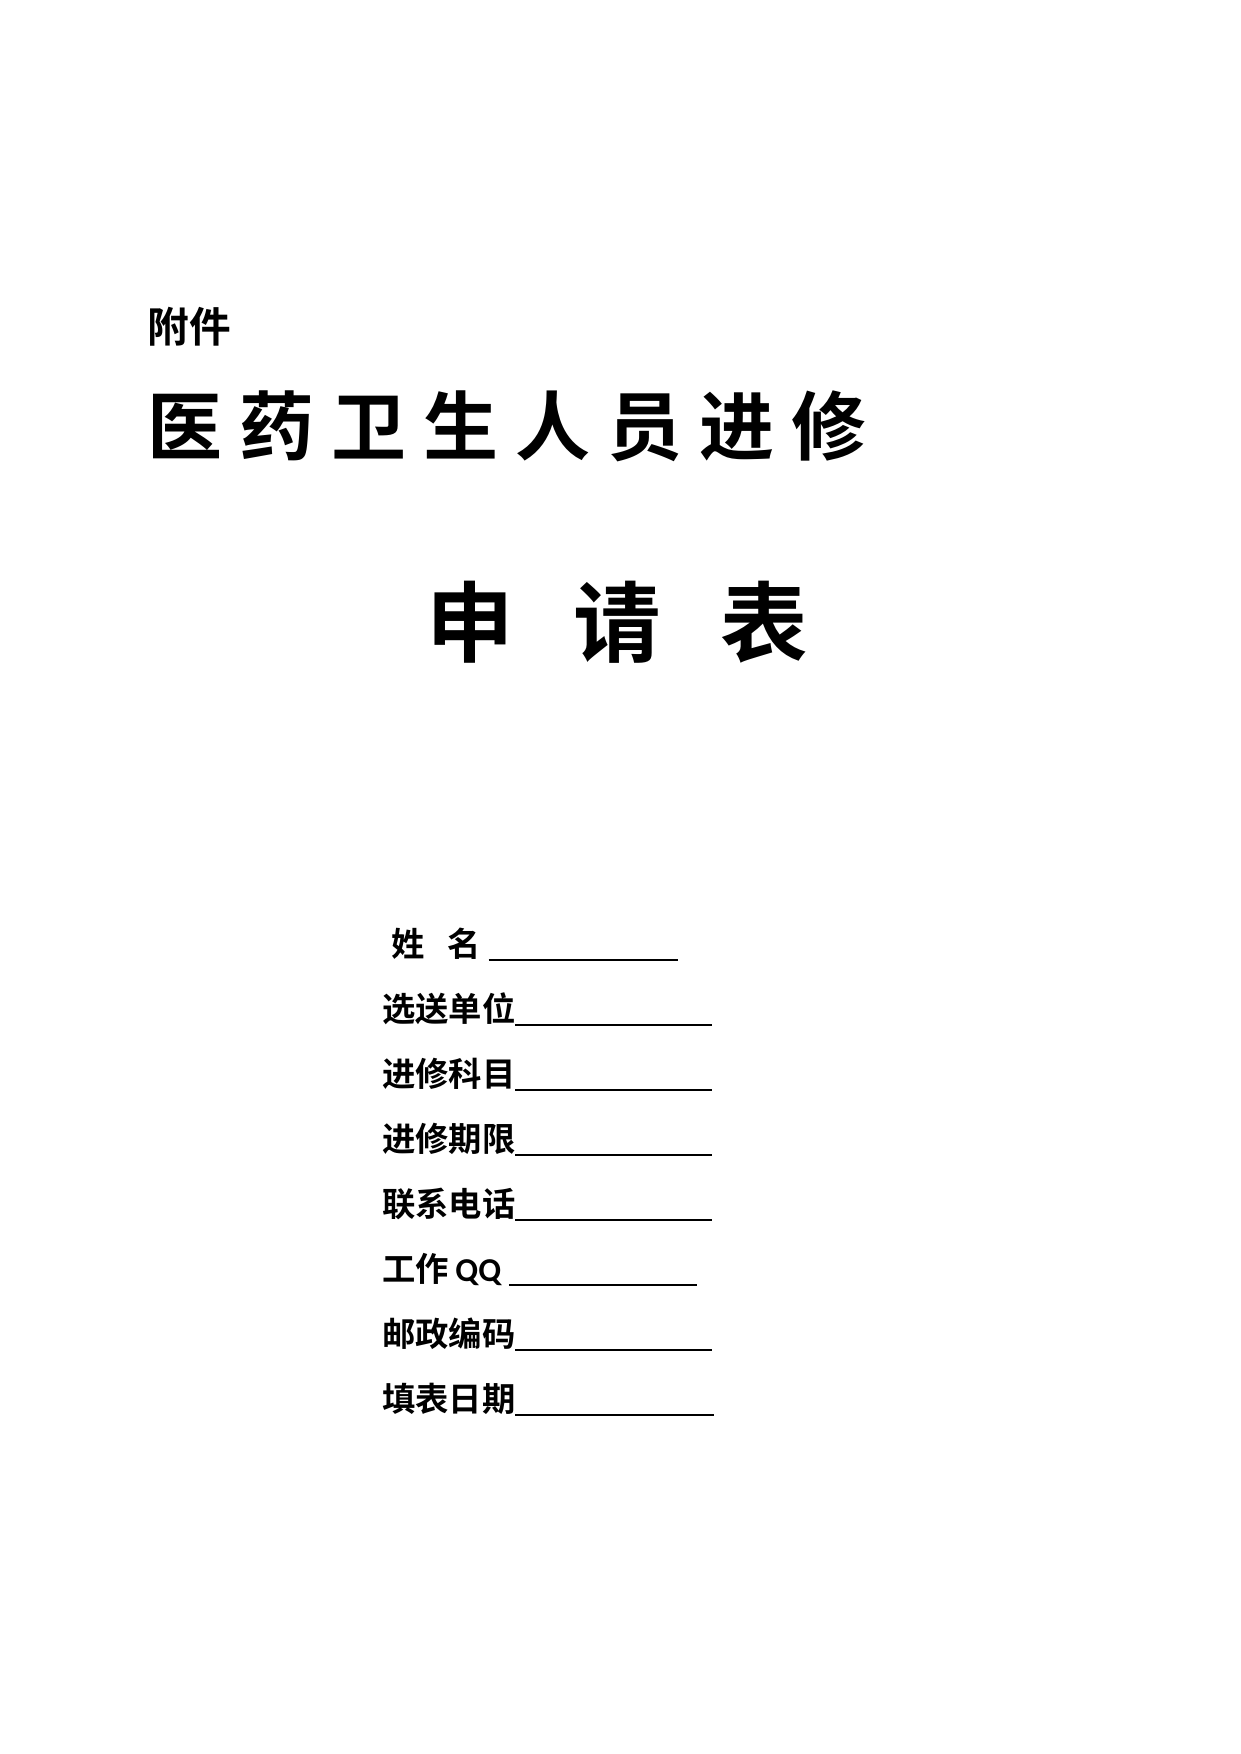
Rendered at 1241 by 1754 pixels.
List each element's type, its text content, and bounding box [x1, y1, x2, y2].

text 进修科目 [148, 1039, 1087, 1104]
text 选送单位 [148, 974, 1087, 1039]
text 进修期限 [148, 1104, 1087, 1169]
text 联系电话 [148, 1169, 1087, 1234]
text 申 请 表 [148, 552, 1087, 682]
text 邮政编码 [148, 1299, 1087, 1364]
text 填表日期 [148, 1364, 1087, 1429]
text 医 药 卫 生 人 员 进 修 [148, 357, 1087, 487]
text 工作QQ [148, 1234, 1087, 1299]
text 姓 名 [148, 909, 1087, 974]
text 附件 [148, 292, 1087, 357]
